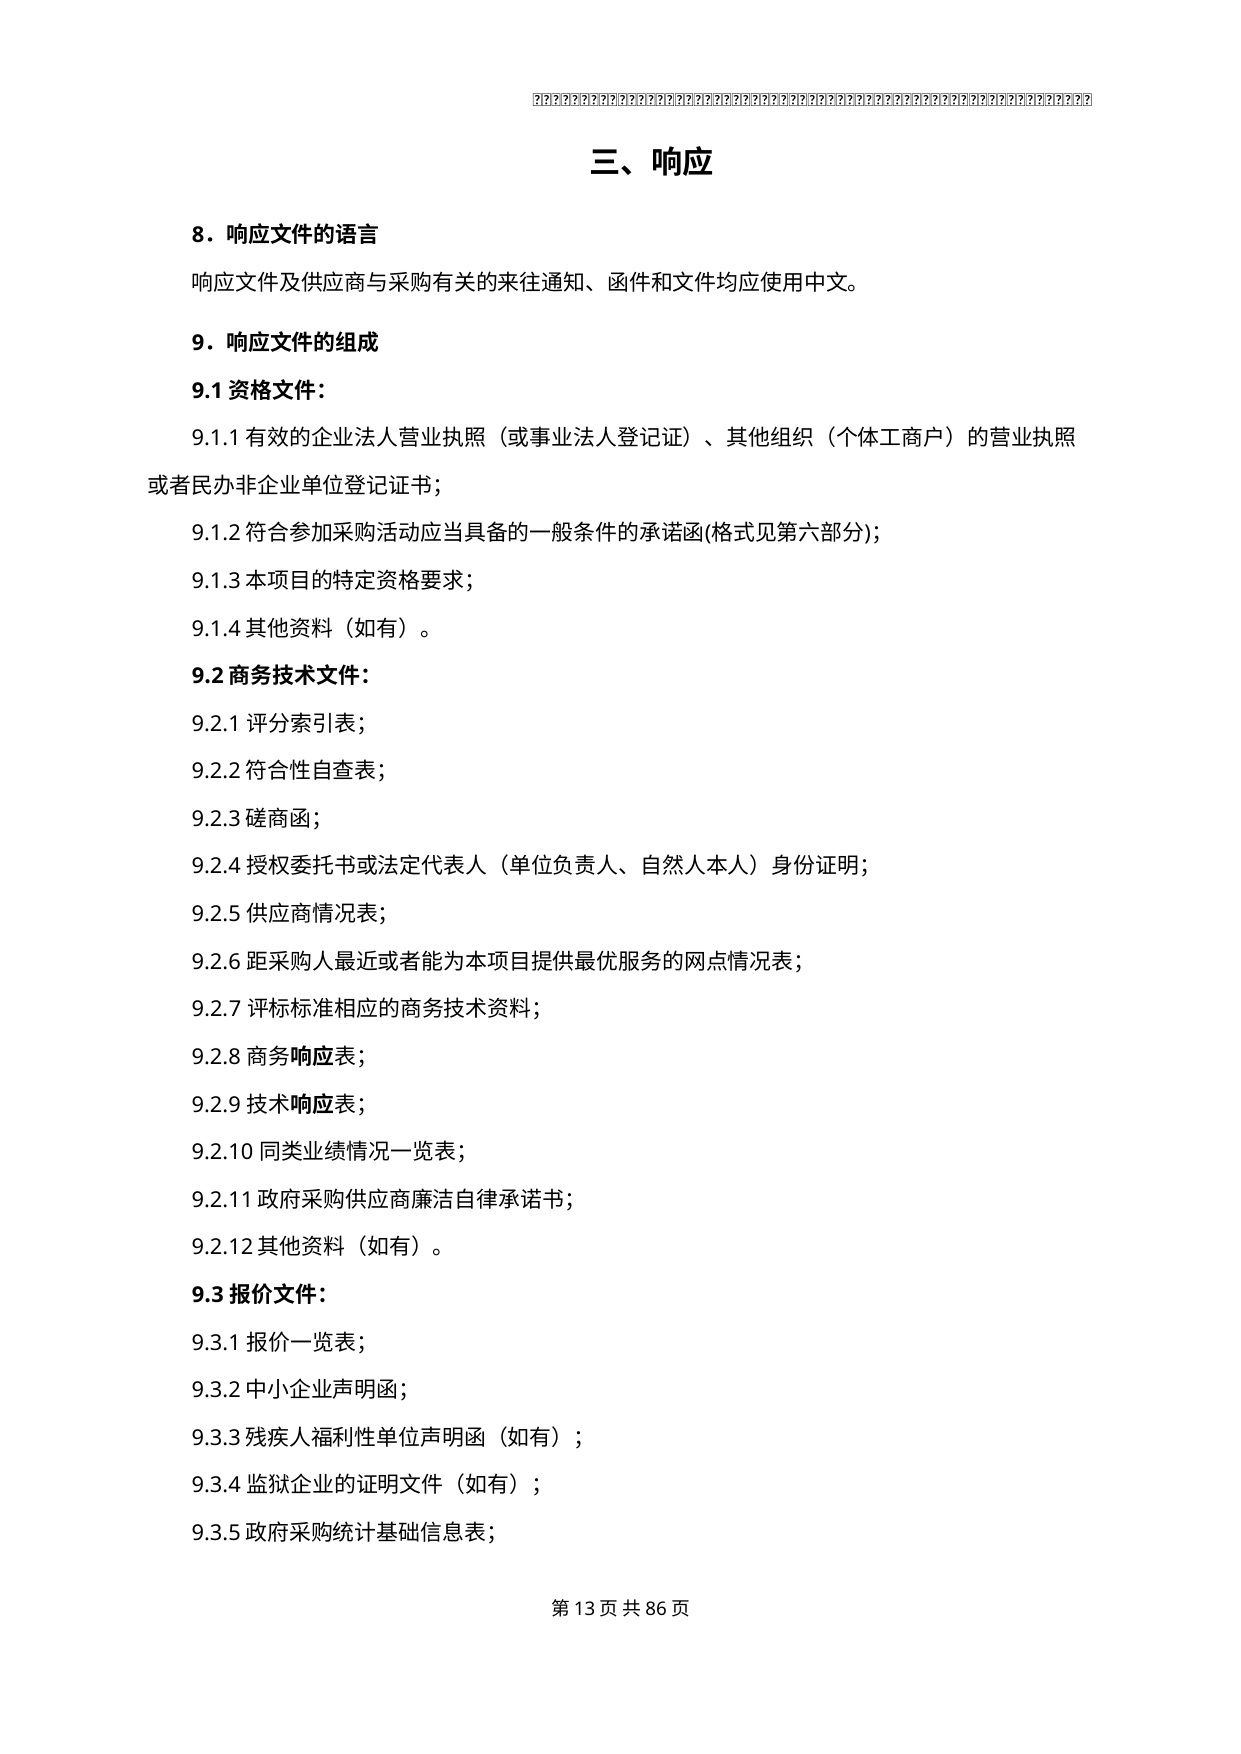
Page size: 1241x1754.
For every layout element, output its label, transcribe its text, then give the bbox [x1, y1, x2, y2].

text 9.2.3磋商函； [148, 801, 1092, 833]
text 9.1.3本项目的特定资格要求； [148, 563, 1092, 595]
text 9.2.1 评分索引表； [148, 706, 1092, 737]
text 9.2.10 同类业绩情况一览表； [148, 1134, 1092, 1166]
text 三、响应 [148, 137, 1092, 182]
text 9.2.6 距采购人最近或者能为本项目提供最优服务的网点情况表； [148, 944, 1092, 976]
text 9.3.1 报价一览表； [148, 1324, 1092, 1356]
text 9.3.4 监狱企业的证明文件（如有）； [148, 1467, 1092, 1499]
text 9.1.2符合参加采购活动应当具备的一般条件的承诺函(格式见第六部分)； [148, 515, 1092, 547]
text 9.3.5政府采购统计基础信息表； [148, 1515, 1092, 1547]
text 9.3.3残疾人福利性单位声明函（如有）； [148, 1420, 1092, 1452]
text 9.2 商务技术文件： [148, 658, 1092, 690]
text 9.2.2符合性自查表； [148, 753, 1092, 785]
text 9.2.11政府采购供应商廉洁自律承诺书； [148, 1182, 1092, 1213]
text 9.1.1有效的企业法人营业执照（或事业法人登记证）、其他组织（个体工商户）的营业执照或者民办非企业单位登记证书； [148, 420, 1092, 499]
text 9.1 资格文件： [148, 373, 1092, 404]
text 9.1.4其他资料（如有）。 [148, 611, 1092, 642]
text 9.2.5 供应商情况表； [148, 896, 1092, 928]
text 9.2.8 商务响应表； [148, 1039, 1092, 1071]
text 9.3.2中小企业声明函； [148, 1372, 1092, 1404]
text 9.2.7 评标标准相应的商务技术资料； [148, 991, 1092, 1023]
text 9.2.9 技术响应表； [148, 1087, 1092, 1118]
text 响应文件及供应商与采购有关的来往通知、函件和文件均应使用中文。 [148, 265, 1092, 297]
text 9.2.4 授权委托书或法定代表人（单位负责人、自然人本人）身份证明； [148, 848, 1092, 880]
list 响应文件的组成 [148, 325, 1092, 357]
text 9.3 报价文件： [148, 1277, 1092, 1309]
list 响应文件的语言 [148, 217, 1092, 249]
text 9.2.12其他资料（如有）。 [148, 1229, 1092, 1261]
